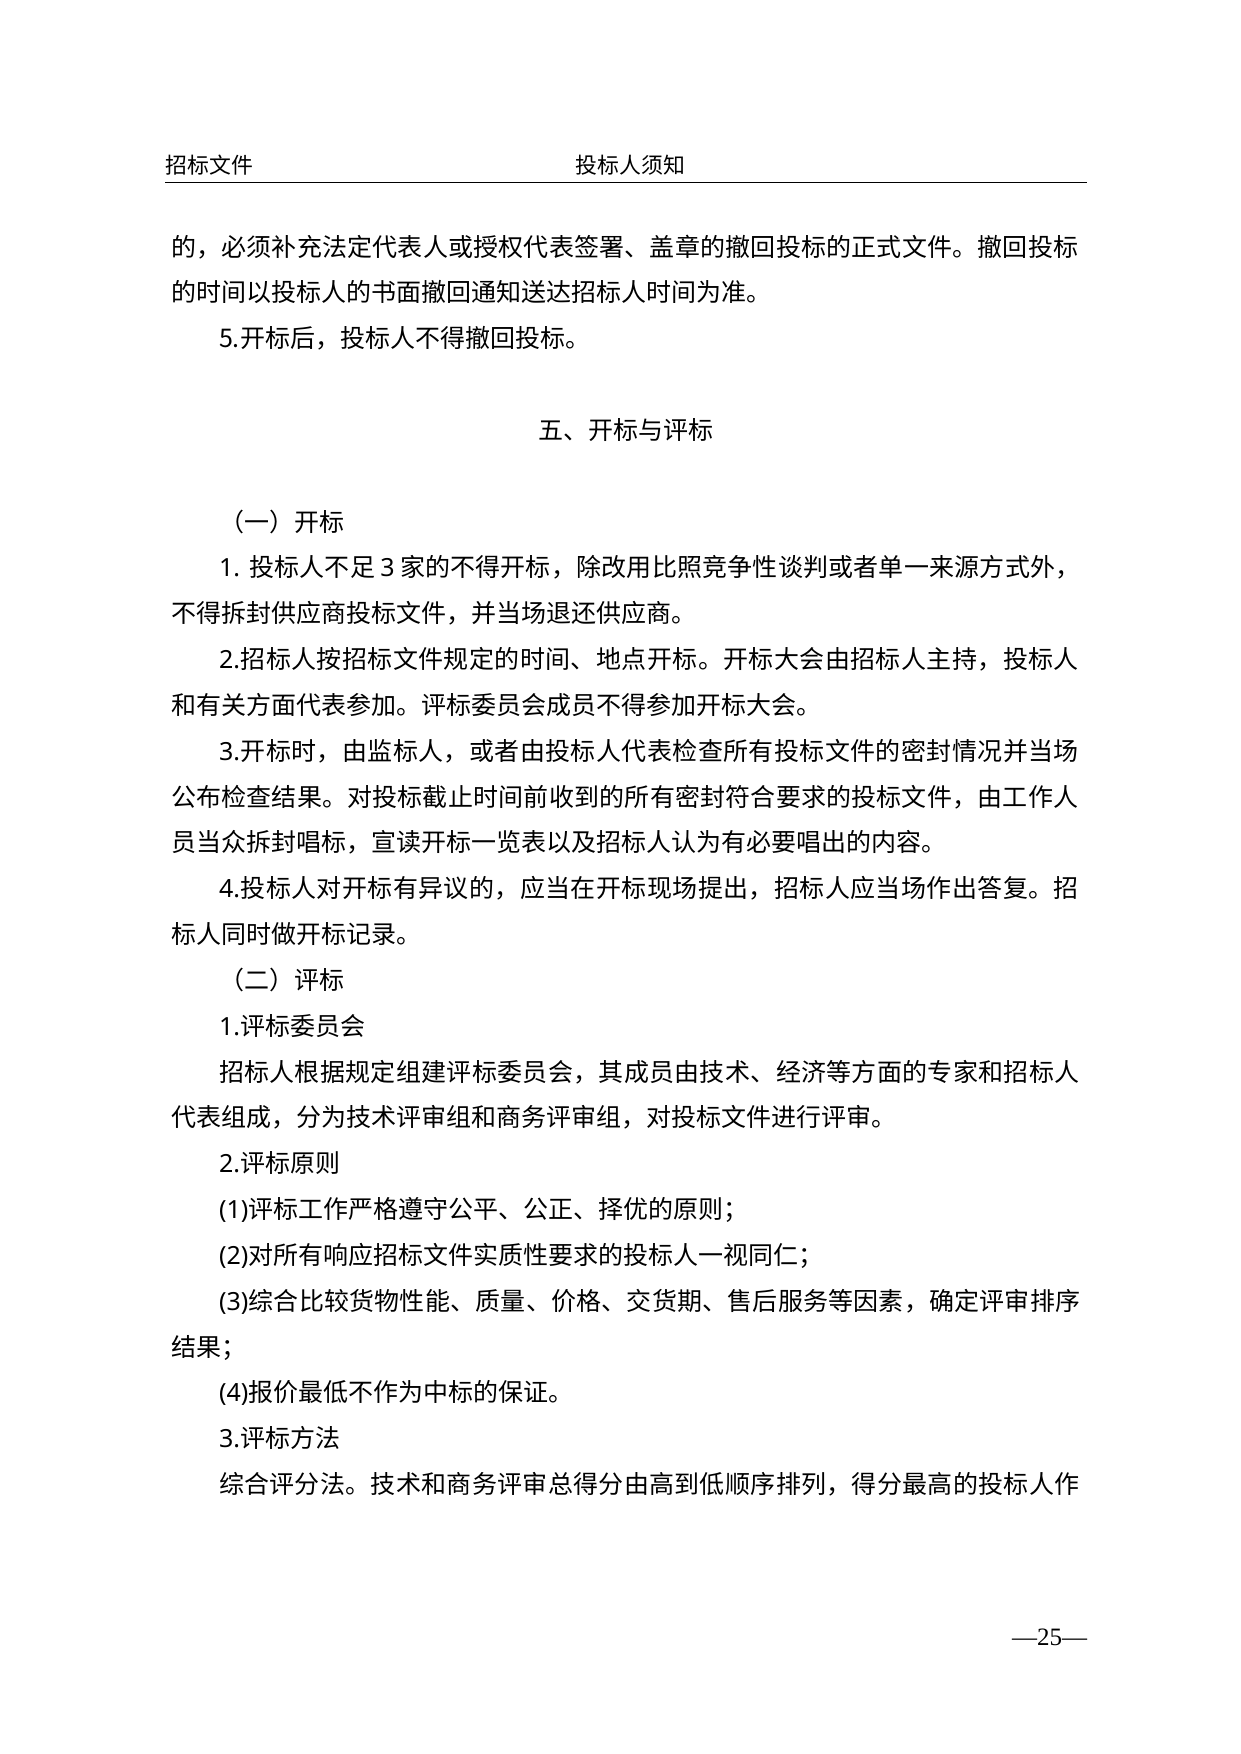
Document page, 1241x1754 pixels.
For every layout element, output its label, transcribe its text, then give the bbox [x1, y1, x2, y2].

text （二）评标 [171, 953, 1081, 998]
text 1. 投标人不足3家的不得开标，除改用比照竞争性谈判或者单一来源方式外，不得拆封供应商投标文件，并当场退还供应商。 [171, 540, 1081, 632]
text 5.开标后，投标人不得撤回投标。 [171, 311, 1081, 357]
text 招标人根据规定组建评标委员会，其成员由技术、经济等方面的专家和招标人代表组成，分为技术评审组和商务评审组，对投标文件进行评审。 [171, 1044, 1081, 1136]
text 五、开标与评标 [171, 403, 1081, 448]
text (3)综合比较货物性能、质量、价格、交货期、售后服务等因素，确定评审排序结果； [171, 1273, 1081, 1365]
text 1.评标委员会 [171, 998, 1081, 1044]
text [171, 1457, 1081, 1503]
text (1)评标工作严格遵守公平、公正、择优的原则； [171, 1182, 1081, 1228]
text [171, 219, 1081, 311]
text 2.招标人按招标文件规定的时间、地点开标。开标大会由招标人主持，投标人和有关方面代表参加。评标委员会成员不得参加开标大会。 [171, 632, 1081, 723]
text 3.评标方法 [171, 1411, 1081, 1457]
text (4)报价最低不作为中标的保证。 [171, 1365, 1081, 1411]
text （一）开标 [171, 494, 1081, 540]
text 4.投标人对开标有异议的，应当在开标现场提出，招标人应当场作出答复。招标人同时做开标记录。 [171, 861, 1081, 953]
text 2.评标原则 [171, 1136, 1081, 1182]
text 3.开标时，由监标人，或者由投标人代表检查所有投标文件的密封情况并当场公布检查结果。对投标截止时间前收到的所有密封符合要求的投标文件，由工作人员当众拆封唱标，宣读开标一览表以及招标人认为有必要唱出的内容。 [171, 723, 1081, 861]
text (2)对所有响应招标文件实质性要求的投标人一视同仁； [171, 1228, 1081, 1273]
